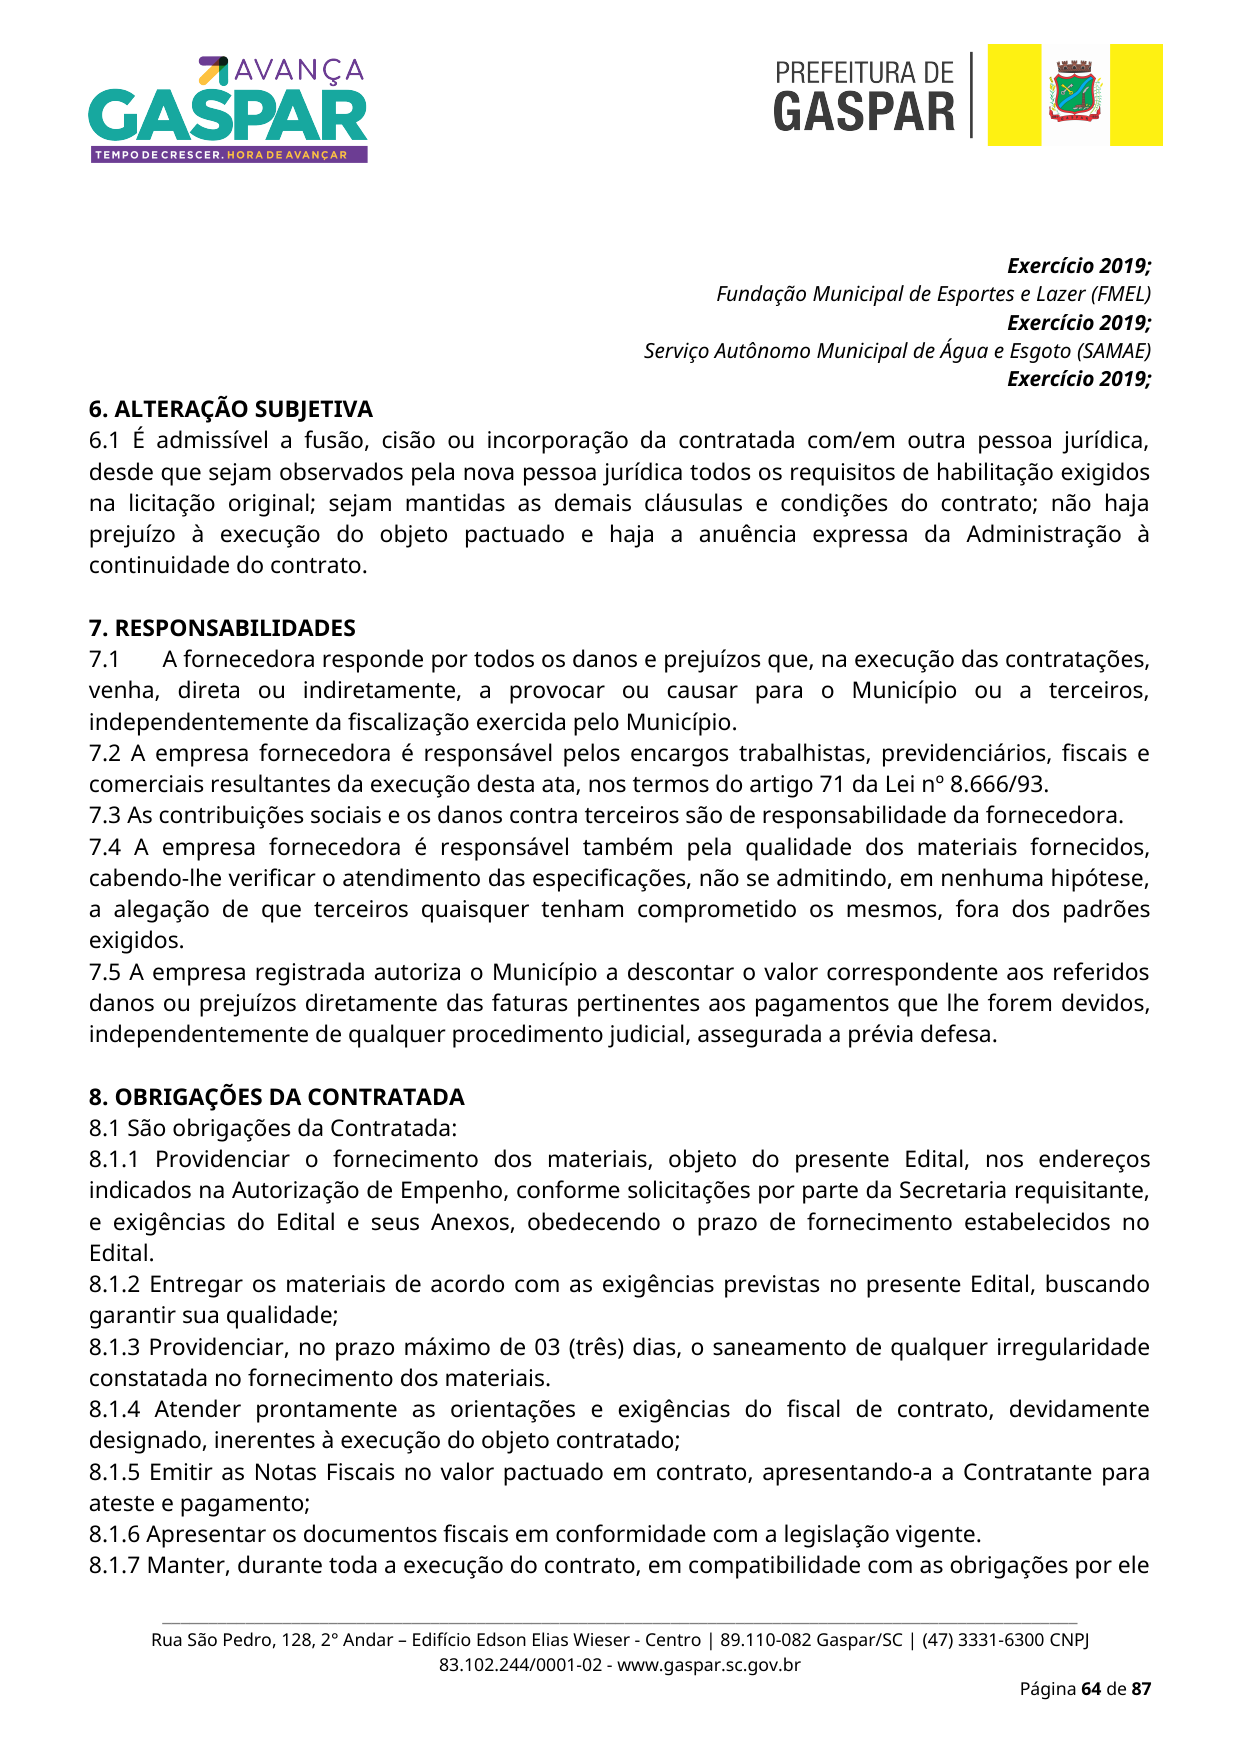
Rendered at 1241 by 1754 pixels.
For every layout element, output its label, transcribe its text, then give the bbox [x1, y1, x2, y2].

text 8.1.5 Emitir as Notas Fiscais no valor pactuado em contrato, apresentando-a a Contratante para ateste e pagamento; [89, 1456, 1152, 1518]
text 7.3 As contribuições sociais e os danos contra terceiros são de responsabilidade da fornecedora. [89, 799, 1152, 831]
text Exercício 2019; [89, 251, 1152, 279]
text 7.5 A empresa registrada autoriza o Município a descontar o valor correspondente aos referidos danos ou prejuízos diretamente das faturas pertinentes aos pagamentos que lhe forem devidos, independentemente de qualquer procedimento judicial, assegurada a prévia defesa. [89, 956, 1152, 1049]
text Exercício 2019; [89, 308, 1152, 336]
text 8.1 São obrigações da Contratada: [89, 1112, 1152, 1143]
text Serviço Autônomo Municipal de Água e Esgoto (SAMAE) [89, 336, 1152, 364]
text 7.4 A empresa fornecedora é responsável também pela qualidade dos materiais fornecidos, cabendo-lhe verificar o atendimento das especificações, não se admitindo, em nenhuma hipótese, a alegação de que terceiros quaisquer tenham comprometido os mesmos, fora dos padrões exigidos. [89, 831, 1152, 956]
text Exercício 2019; [89, 364, 1152, 393]
text 8.1.4 Atender prontamente as orientações e exigências do fiscal de contrato, devidamente designado, inerentes à execução do objeto contratado; [89, 1393, 1152, 1456]
text 8.1.1 Providenciar o fornecimento dos materiais, objeto do presente Edital, nos endereços indicados na Autorização de Empenho, conforme solicitações por parte da Secretaria requisitante, e exigências do Edital e seus Anexos, obedecendo o prazo de fornecimento estabelecidos no Edital. [89, 1143, 1152, 1268]
text 6.1 É admissível a fusão, cisão ou incorporação da contratada com/em outra pessoa jurídica, desde que sejam observados pela nova pessoa jurídica todos os requisitos de habilitação exigidos na licitação original; sejam mantidas as demais cláusulas e condições do contrato; não haja prejuízo à execução do objeto pactuado e haja a anuência expressa da Administração à continuidade do contrato. [89, 424, 1152, 581]
text 8. OBRIGAÇÕES DA CONTRATADA [89, 1081, 1152, 1112]
text 7. RESPONSABILIDADES [89, 612, 1152, 643]
picture [774, 44, 1163, 146]
text 7.2 A empresa fornecedora é responsável pelos encargos trabalhistas, previdenciários, fiscais e comerciais resultantes da execução desta ata, nos termos do artigo 71 da Lei nº 8.666/93. [89, 737, 1152, 799]
text 8.1.6 Apresentar os documentos fiscais em conformidade com a legislação vigente. [89, 1518, 1152, 1549]
text 6. ALTERAÇÃO SUBJETIVA [89, 393, 1152, 424]
text 8.1.2 Entregar os materiais de acordo com as exigências previstas no presente Edital, buscando garantir sua qualidade; [89, 1268, 1152, 1331]
text 7.1 A fornecedora responde por todos os danos e prejuízos que, na execução das contratações, venha, direta ou indiretamente, a provocar ou causar para o Município ou a terceiros, independentemente da fiscalização exercida pelo Município. [89, 643, 1152, 737]
text 8.1.3 Providenciar, no prazo máximo de 03 (três) dias, o saneamento de qualquer irregularidade constatada no fornecimento dos materiais. [89, 1331, 1152, 1393]
picture [88, 56, 368, 163]
text Fundação Municipal de Esportes e Lazer (FMEL) [89, 279, 1152, 308]
